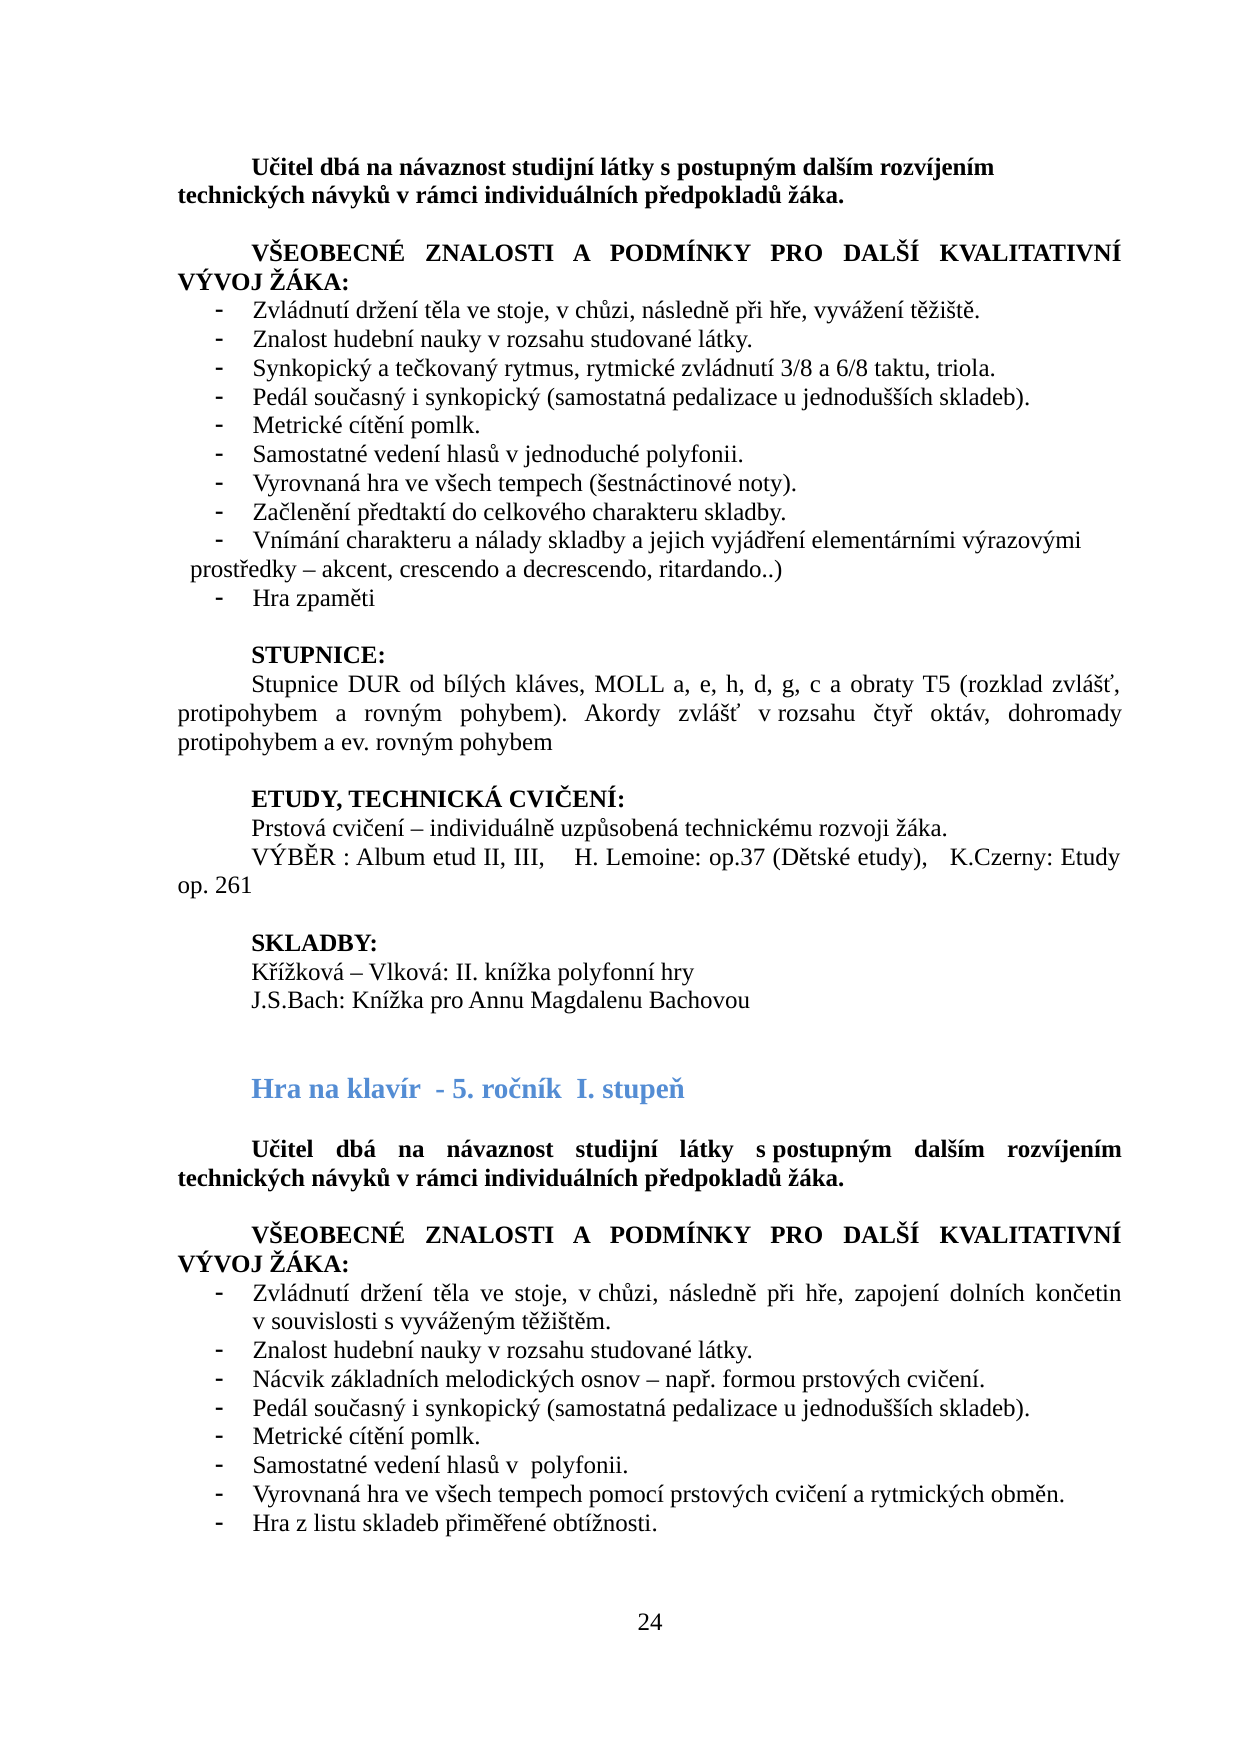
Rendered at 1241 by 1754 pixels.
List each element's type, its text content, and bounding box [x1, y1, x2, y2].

list Vyrovnaná hra ve všech tempech (šestnáctinové noty). [215, 468, 1122, 497]
text Učitel dbá na návaznost studijní látky s postupným dalším rozvíjením technických návyků v rámci individuálních předpokladů žáka. [177, 152, 1122, 209]
list Zvládnutí držení těla ve stoje, v chůzi, následně při hře, zapojení dolních končetin v souvislosti s vyváženým těžištěm. [215, 1278, 1122, 1335]
text STUPNICE: [177, 640, 1122, 669]
text prostředky – akcent, crescendo a decrescendo, ritardando..) [177, 554, 1122, 583]
list Samostatné vedení hlasů v polyfonii. [215, 1450, 1122, 1479]
list Metrické cítění pomlk. [215, 410, 1122, 439]
list Hra zpaměti [215, 583, 1122, 612]
list Znalost hudební nauky v rozsahu studované látky. [215, 324, 1122, 353]
text Hra na klavír - 5. ročník I. stupeň [177, 1072, 1122, 1105]
text Křížková – Vlková: II. knížka polyfonní hry [177, 957, 1122, 985]
list Samostatné vedení hlasů v jednoduché polyfonii. [215, 439, 1122, 468]
list Vyrovnaná hra ve všech tempech pomocí prstových cvičení a rytmických obměn. [215, 1479, 1122, 1508]
list Nácvik základních melodických osnov – např. formou prstových cvičení. [215, 1364, 1122, 1393]
list Pedál současný i synkopický (samostatná pedalizace u jednodušších skladeb). [215, 1393, 1122, 1421]
text VŠEOBECNÉ ZNALOSTI A PODMÍNKY PRO DALŠÍ KVALITATIVNÍ VÝVOJ ŽÁKA: [177, 1220, 1122, 1278]
list Začlenění předtaktí do celkového charakteru skladby. [215, 497, 1122, 525]
list Pedál současný i synkopický (samostatná pedalizace u jednodušších skladeb). [215, 382, 1122, 410]
list Synkopický a tečkovaný rytmus, rytmické zvládnutí 3/8 a 6/8 taktu, triola. [215, 353, 1122, 382]
text ETUDY, TECHNICKÁ CVIČENÍ: [177, 784, 1122, 813]
list Metrické cítění pomlk. [215, 1421, 1122, 1450]
text Prstová cvičení – individuálně uzpůsobená technickému rozvoji žáka. [177, 813, 1122, 842]
list Vnímání charakteru a nálady skladby a jejich vyjádření elementárními výrazovými [215, 525, 1122, 554]
text VŠEOBECNÉ ZNALOSTI A PODMÍNKY PRO DALŠÍ KVALITATIVNÍ VÝVOJ ŽÁKA: [177, 238, 1122, 295]
list Zvládnutí držení těla ve stoje, v chůzi, následně při hře, vyvážení těžiště. [215, 295, 1122, 324]
text SKLADBY: [177, 928, 1122, 957]
list Hra z listu skladeb přiměřené obtížnosti. [215, 1508, 1122, 1536]
text J.S.Bach: Knížka pro Annu Magdalenu Bachovou [177, 985, 1122, 1014]
list Znalost hudební nauky v rozsahu studované látky. [215, 1335, 1122, 1364]
text Stupnice DUR od bílých kláves, MOLL a, e, h, d, g, c a obraty T5 (rozklad zvlášť, protipohybem a rovným pohybem). Akordy zvlášť v rozsahu čtyř oktáv, dohromady protipohybem a ev. rovným pohybem [177, 669, 1122, 755]
text VÝBĚR : Album etud II, III, H. Lemoine: op.37 (Dětské etudy), K.Czerny: Etudy op. 261 [177, 842, 1122, 899]
text Učitel dbá na návaznost studijní látky s postupným dalším rozvíjením technických návyků v rámci individuálních předpokladů žáka. [177, 1134, 1122, 1191]
